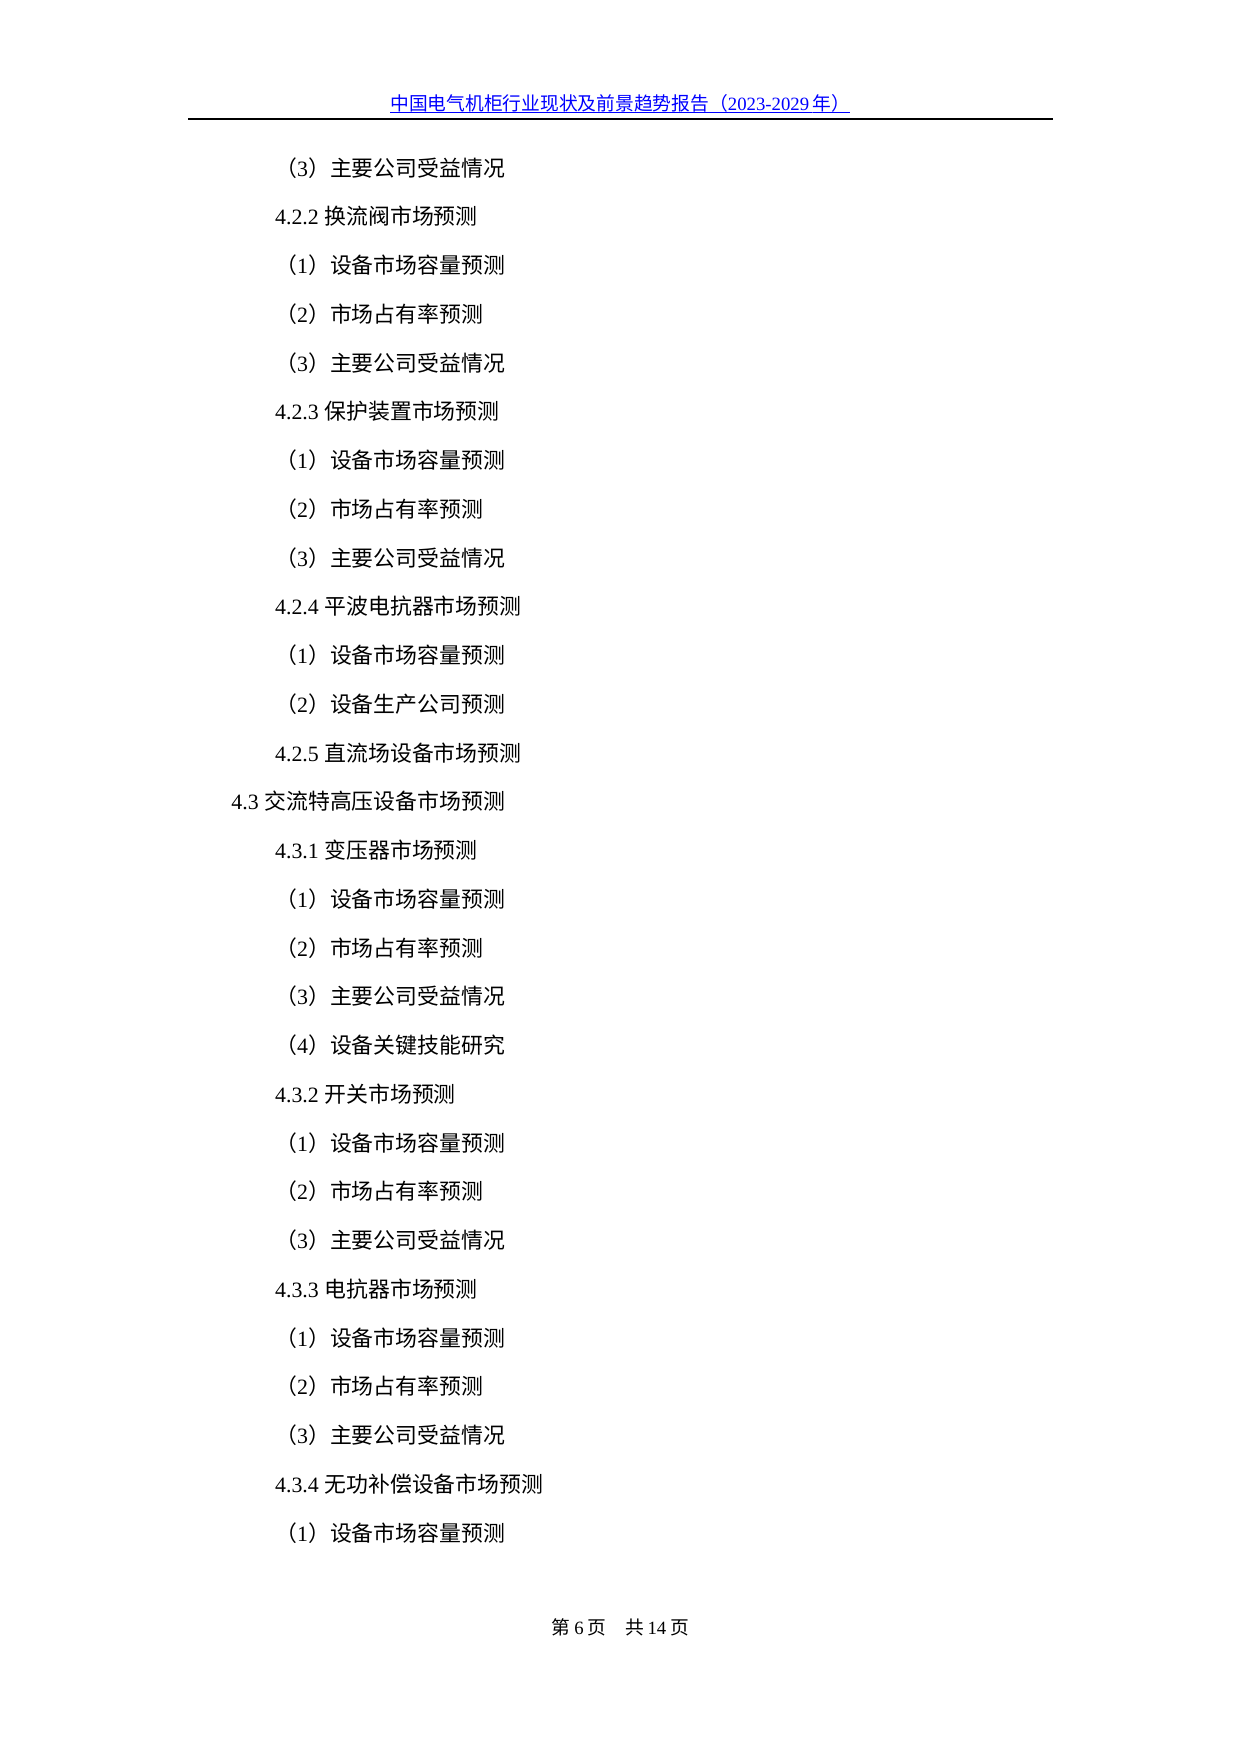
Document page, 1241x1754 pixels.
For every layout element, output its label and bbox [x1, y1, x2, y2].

text [187, 150, 1053, 1548]
